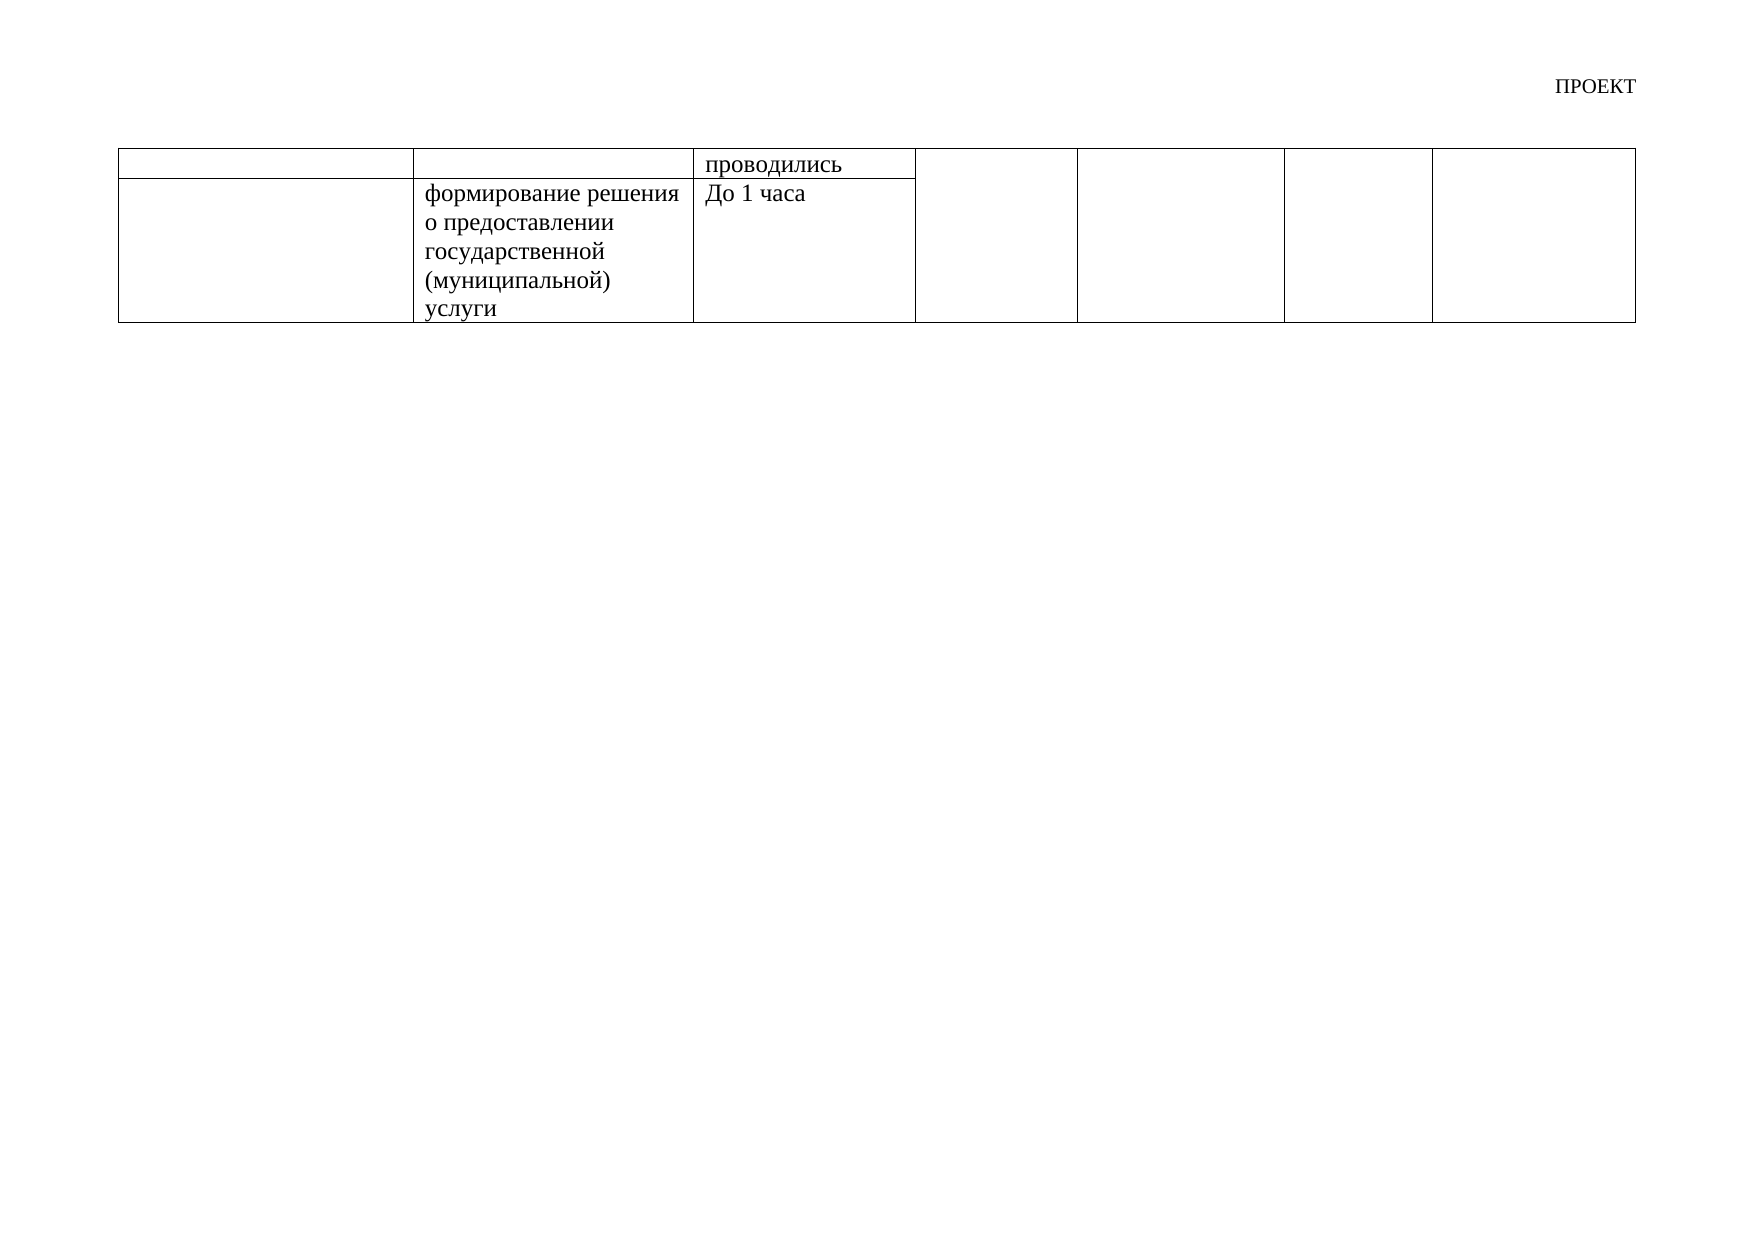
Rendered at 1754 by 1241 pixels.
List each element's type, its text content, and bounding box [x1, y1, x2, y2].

table_cell [119, 179, 413, 322]
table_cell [694, 149, 915, 177]
table_cell формирование решения о предоставлении государственной (муниципальной) услуги [414, 179, 693, 322]
table_cell До 1 часа [694, 179, 915, 322]
